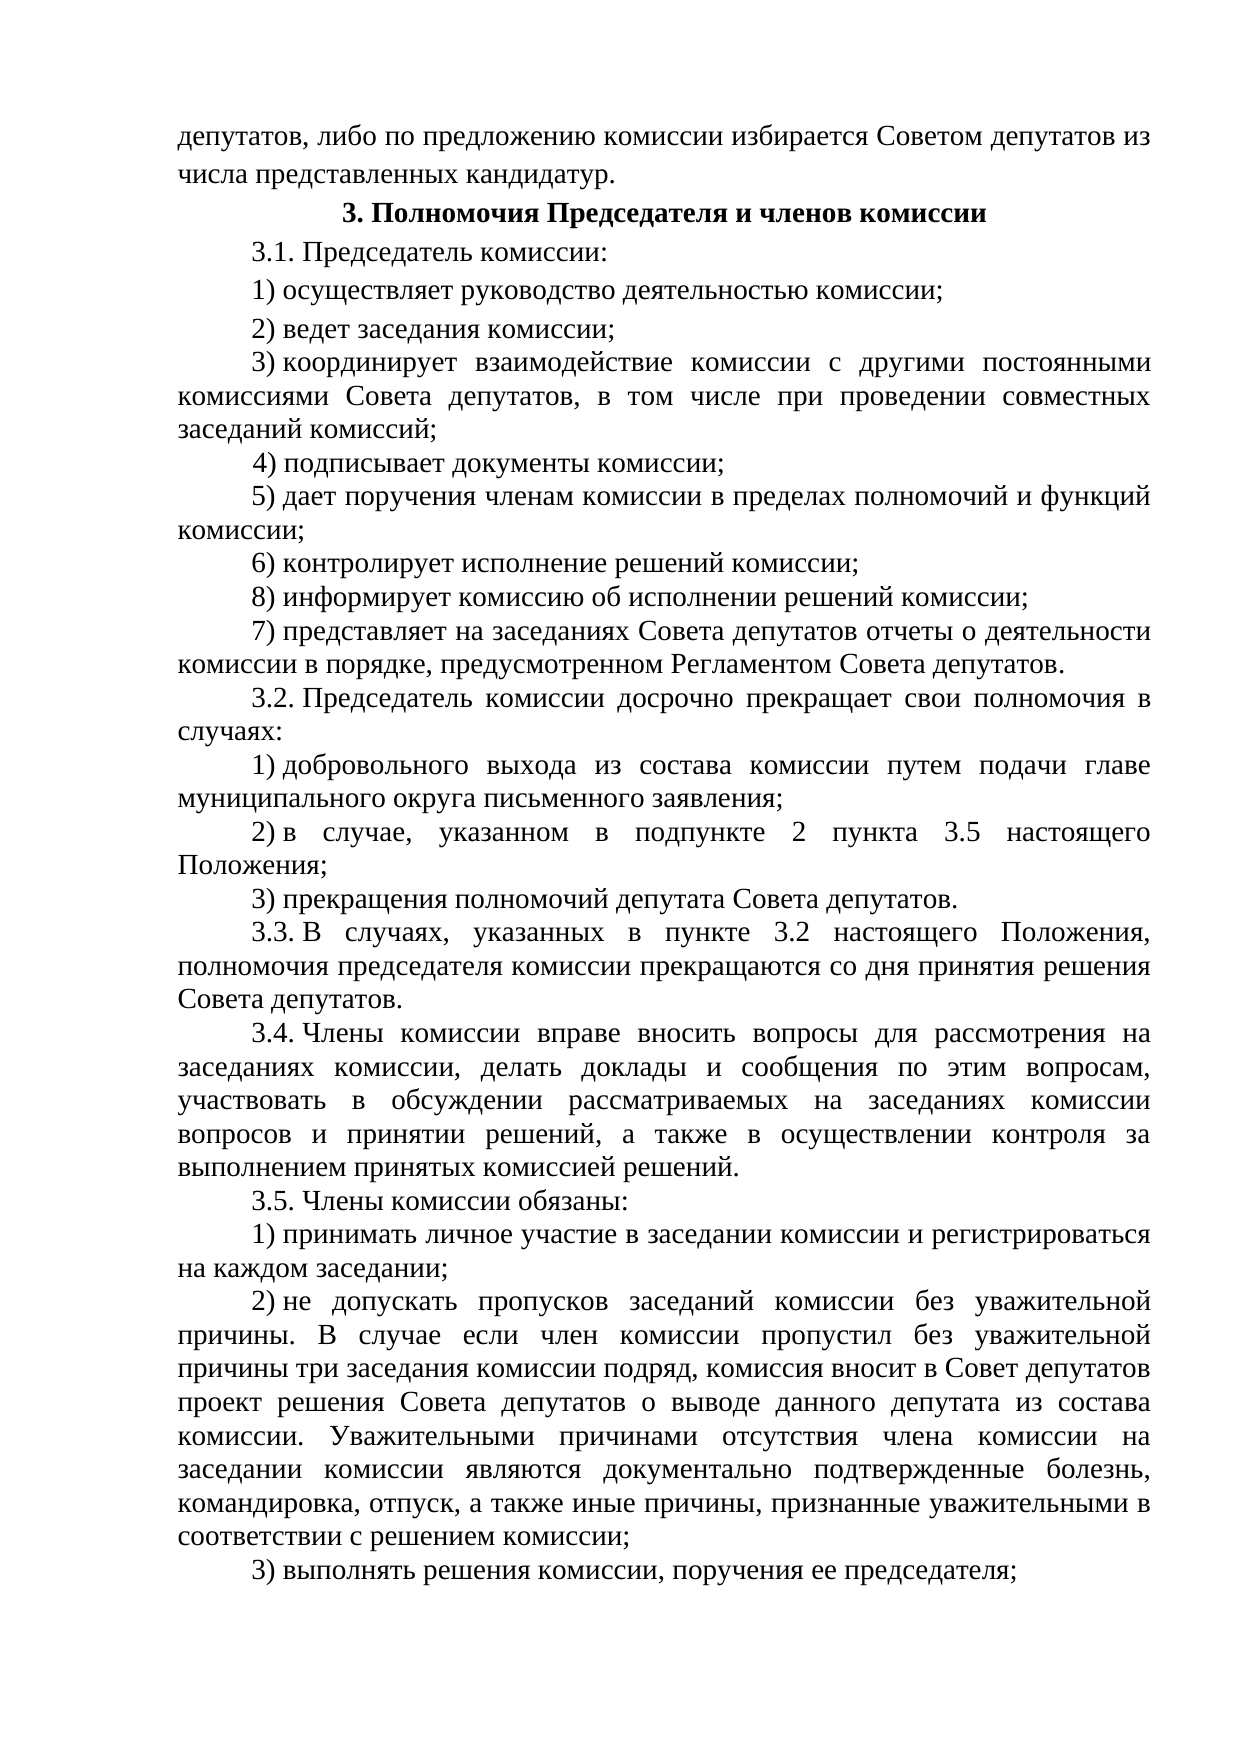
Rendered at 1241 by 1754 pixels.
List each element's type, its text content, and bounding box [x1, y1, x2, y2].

text 3. Полномочия Председателя и членов комиссии [177, 195, 1152, 229]
text 8) информирует комиссию об исполнении решений комиссии; [177, 579, 1152, 613]
text 3) координирует взаимодействие комиссии с другими постоянными комиссиями Совета депутатов, в том числе при проведении совместных заседаний комиссий; [177, 344, 1152, 445]
text 3.5. Члены комиссии обязаны: [177, 1183, 1152, 1216]
text 1) добровольного выхода из состава комиссии путем подачи главе муниципального округа письменного заявления; [177, 747, 1152, 814]
text 1) принимать личное участие в заседании комиссии и регистрироваться на каждом заседании; [177, 1216, 1152, 1283]
text 3.4. Члены комиссии вправе вносить вопросы для рассмотрения на заседаниях комиссии, делать доклады и сообщения по этим вопросам, участвовать в обсуждении рассматриваемых на заседаниях комиссии вопросов и принятии решений, а также в осуществлении контроля за выполнением принятых комиссией решений. [177, 1015, 1152, 1183]
text 2) ведет заседания комиссии; [177, 311, 1152, 344]
text 3.1. Председатель комиссии: [177, 234, 1152, 267]
text 6) контролирует исполнение решений комиссии; [177, 546, 1152, 579]
text 3) выполнять решения комиссии, поручения ее председателя; [177, 1552, 1152, 1585]
text 3) прекращения полномочий депутата Совета депутатов. [177, 881, 1152, 914]
text 4) подписывает документы комиссии; [252, 445, 1152, 478]
text 2) в случае, указанном в подпункте 2 пункта 3.5 настоящего Положения; [177, 814, 1152, 881]
text 2) не допускать пропусков заседаний комиссии без уважительной причины. В случае если член комиссии пропустил без уважительной причины три заседания комиссии подряд, комиссия вносит в Совет депутатов проект решения Совета депутатов о выводе данного депутата из состава комиссии. Уважительными причинами отсутствия члена комиссии на заседании комиссии являются документально подтвержденные болезнь, командировка, отпуск, а также иные причины, признанные уважительными в соответствии с решением комиссии; [177, 1283, 1152, 1552]
text 1) осуществляет руководство деятельностью комиссии; [177, 272, 1152, 306]
text 7) представляет на заседаниях Совета депутатов отчеты о деятельности комиссии в порядке, предусмотренном Регламентом Совета депутатов. [177, 613, 1152, 680]
text 3.2. Председатель комиссии досрочно прекращает свои полномочия в случаях: [177, 680, 1152, 747]
text 5) дает поручения членам комиссии в пределах полномочий и функций комиссии; [177, 478, 1152, 546]
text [177, 118, 1152, 190]
text 3.3. В случаях, указанных в пункте 3.2 настоящего Положения, полномочия председателя комиссии прекращаются со дня принятия решения Совета депутатов. [177, 914, 1152, 1015]
